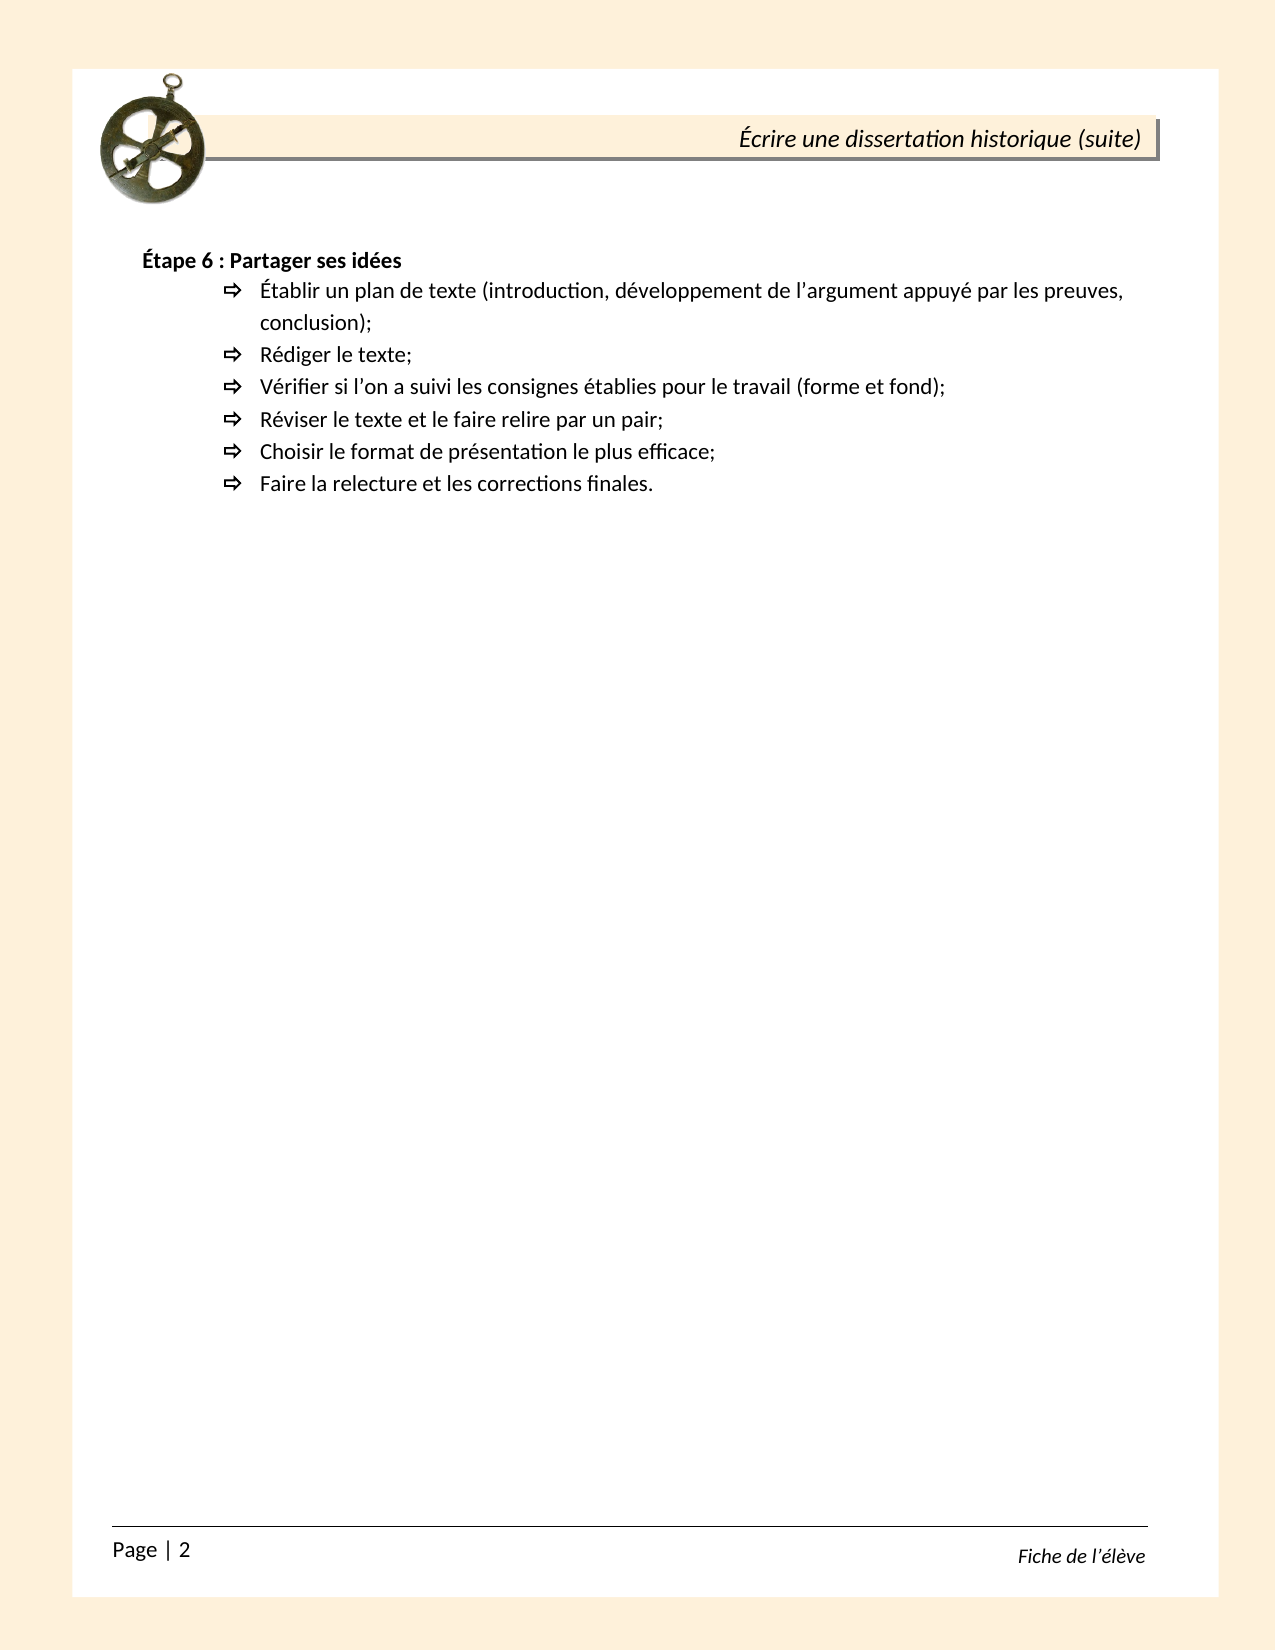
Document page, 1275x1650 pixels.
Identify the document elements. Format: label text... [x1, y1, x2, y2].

list Choisir le format de présentation le plus efficace; [222, 437, 1162, 465]
list Faire la relecture et les corrections finales. [222, 469, 1162, 497]
list Rédiger le texte; [222, 340, 1162, 368]
picture [99, 73, 206, 205]
list Réviser le texte et le faire relire par un pair; [222, 405, 1162, 433]
list Étape 6 : Partager ses idées [142, 247, 1162, 274]
list Vérifier si l’on a suivi les consignes établies pour le travail (forme et fond); [222, 372, 1162, 401]
list Établir un plan de texte (introduction, développement de l’argument appuyé par les preuves, conclusion); [222, 276, 1162, 336]
